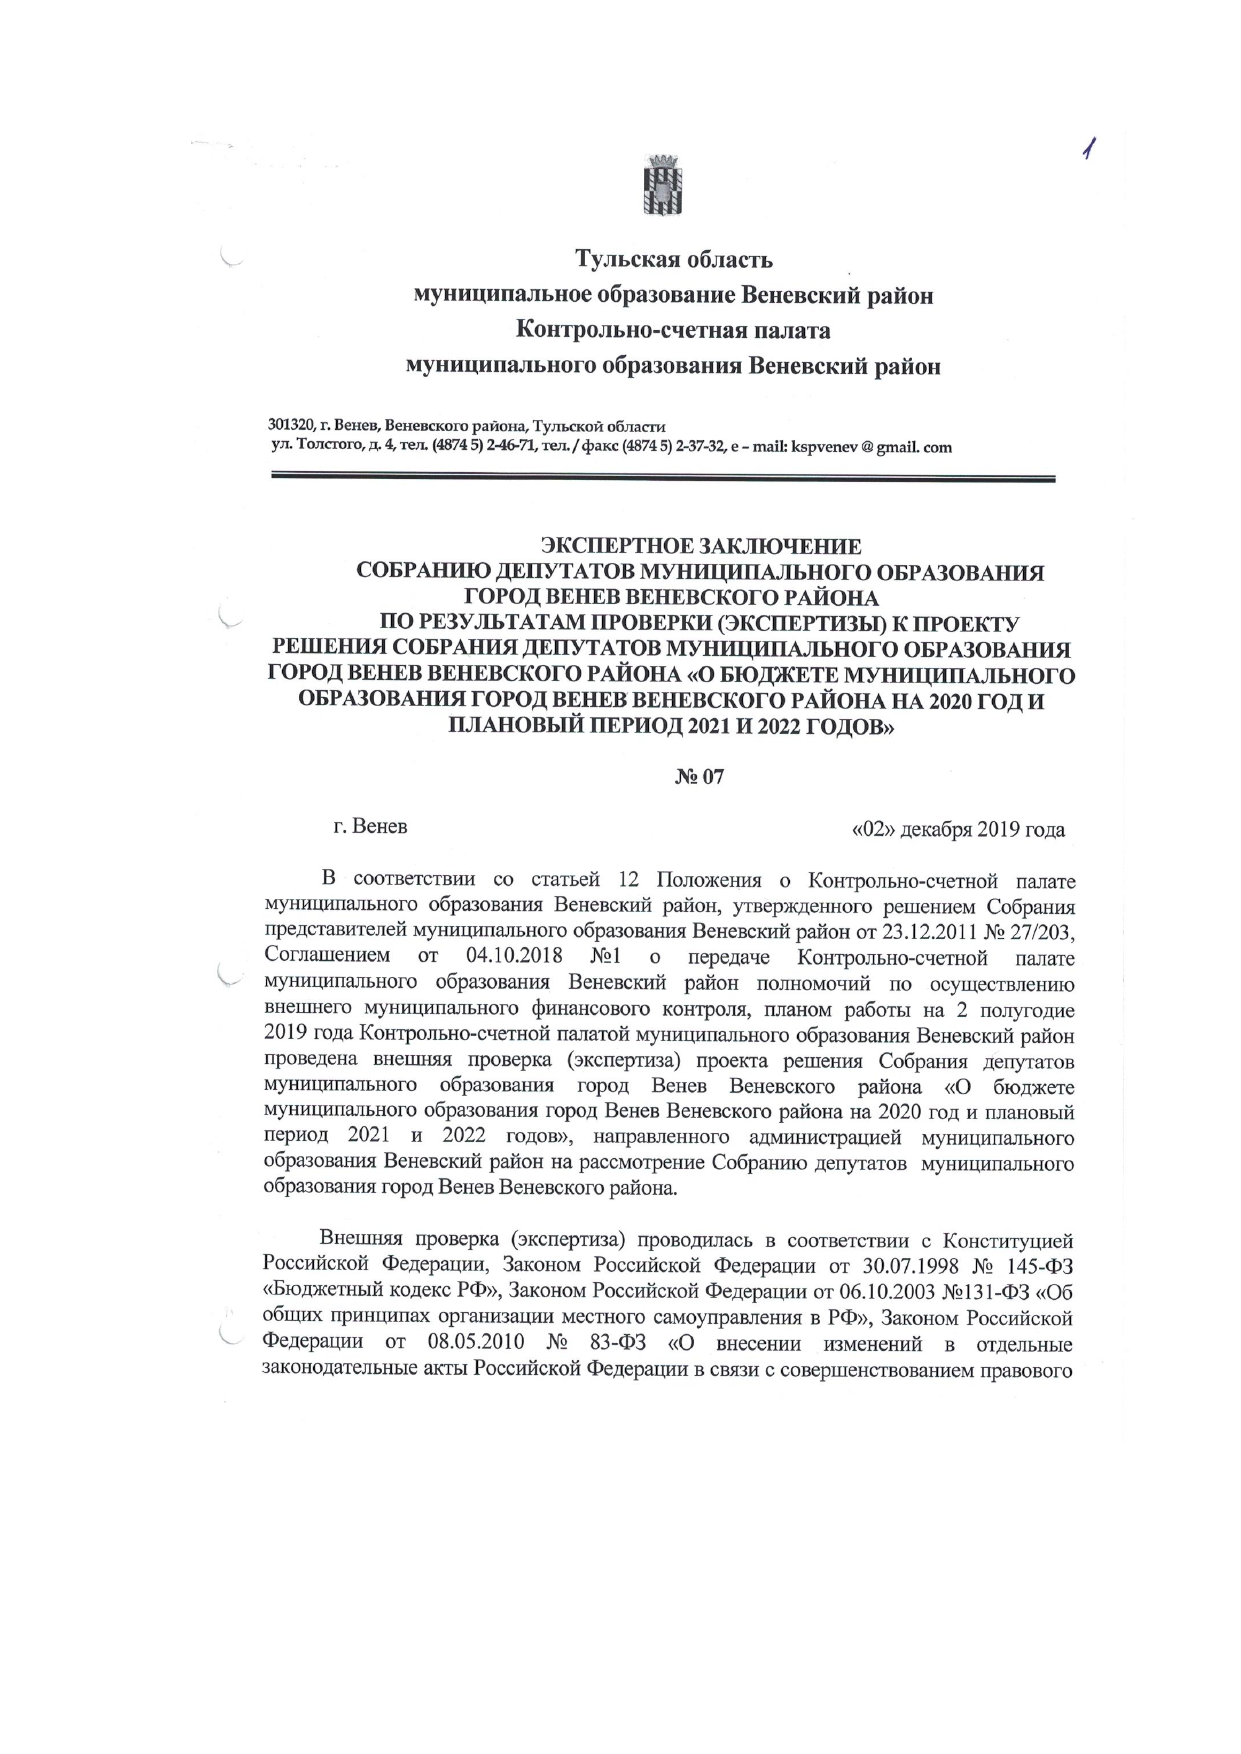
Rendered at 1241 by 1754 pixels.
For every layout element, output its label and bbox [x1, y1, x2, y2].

picture [177, 118, 1152, 1459]
